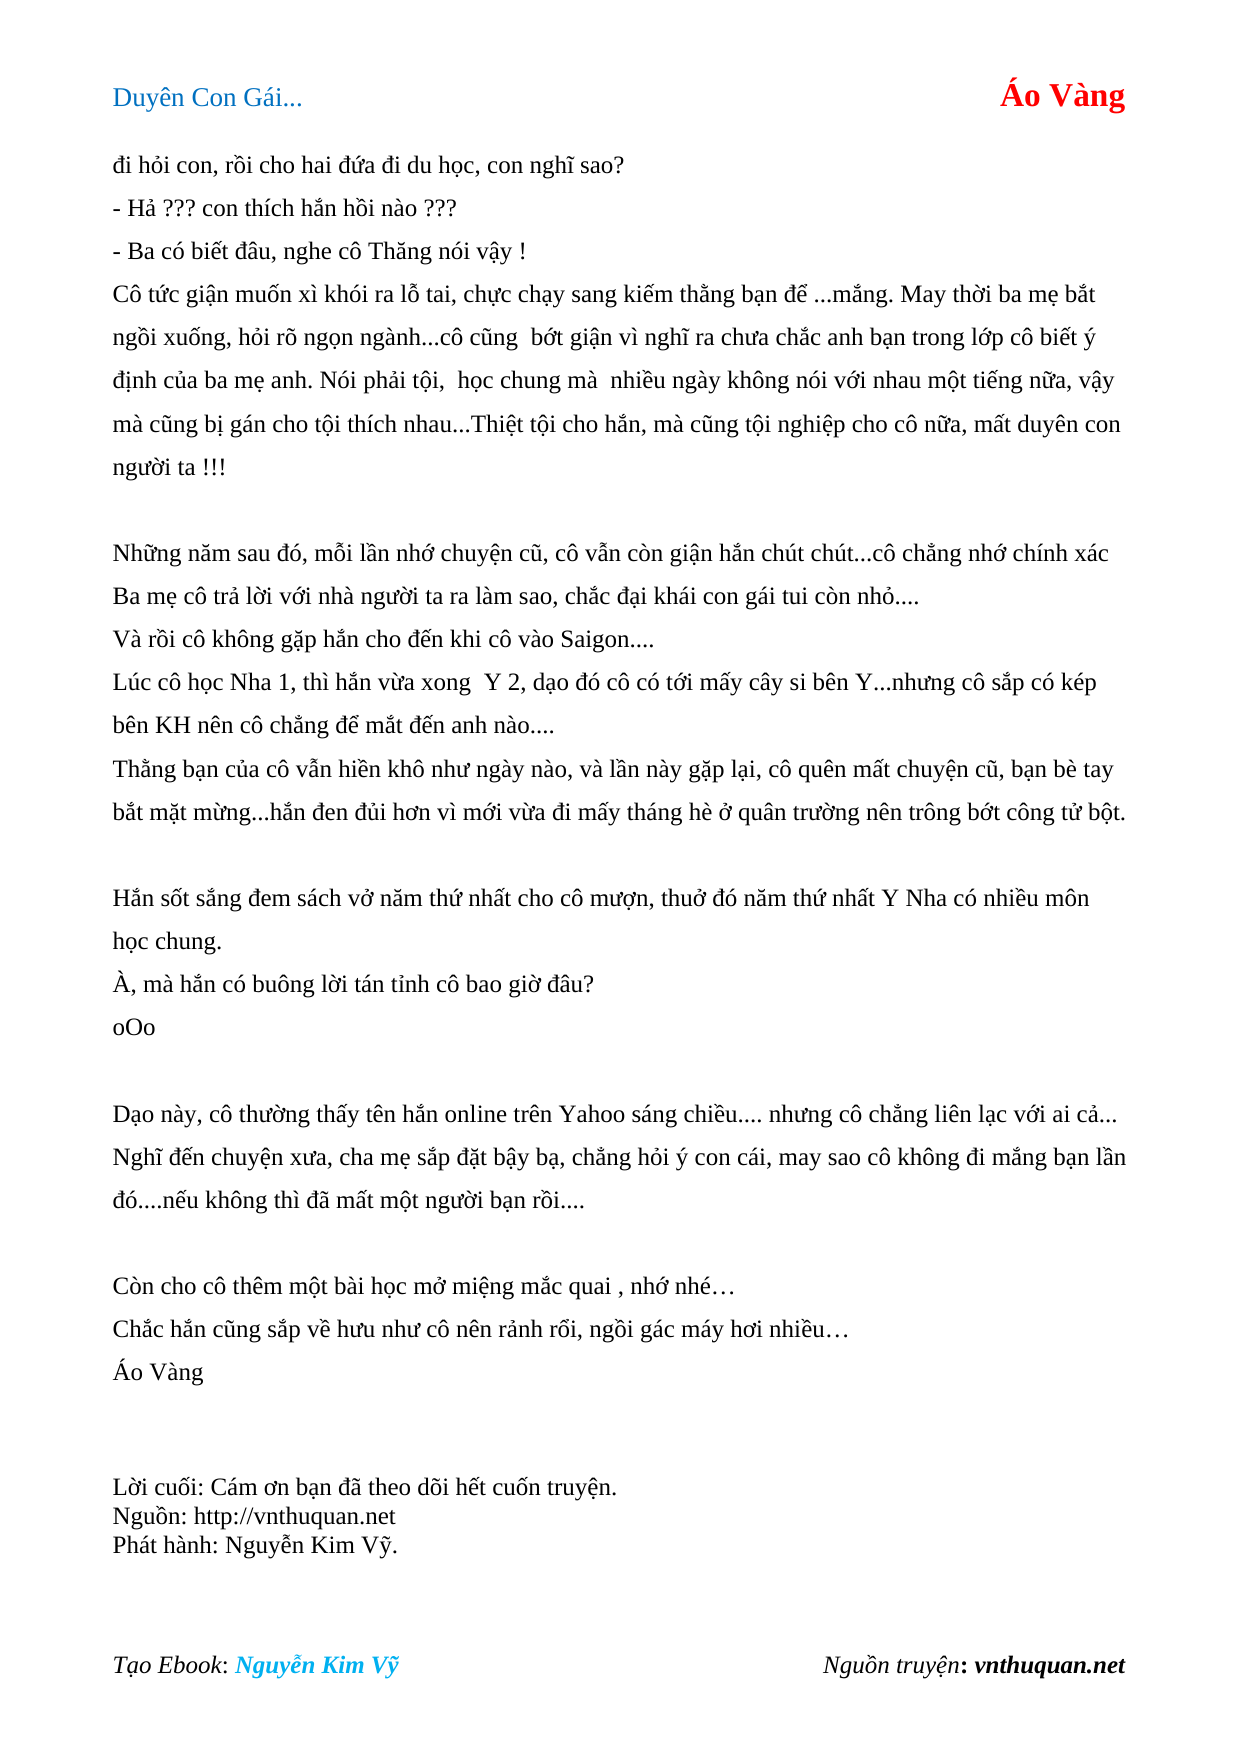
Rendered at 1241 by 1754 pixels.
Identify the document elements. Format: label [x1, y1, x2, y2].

text [112, 150, 1128, 1429]
text [112, 1444, 1128, 1587]
